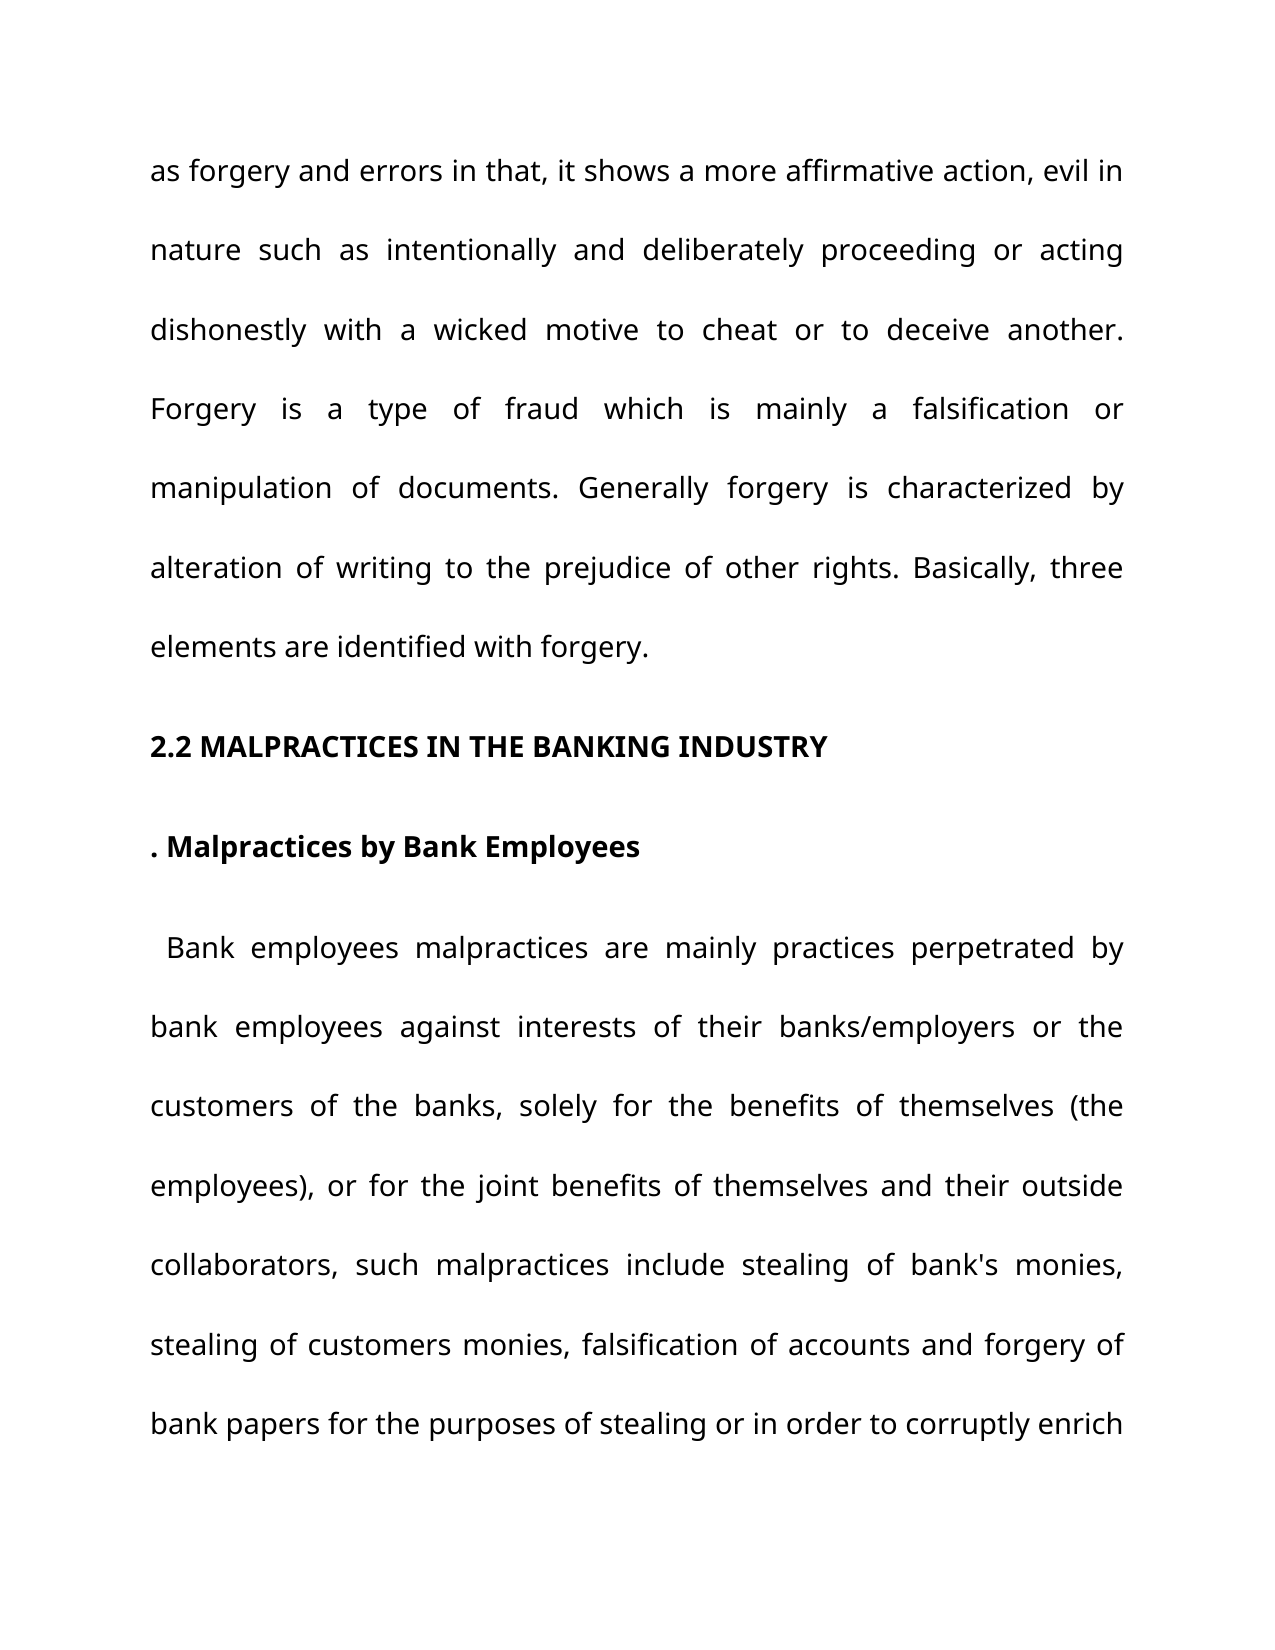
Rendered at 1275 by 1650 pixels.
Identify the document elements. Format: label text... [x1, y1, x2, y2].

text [150, 927, 1125, 1443]
text 2.2 MALPRACTICES IN THE BANKING INDUSTRY [150, 726, 1125, 766]
text . Malpractices by Bank Employees [150, 827, 1125, 866]
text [150, 150, 1125, 666]
